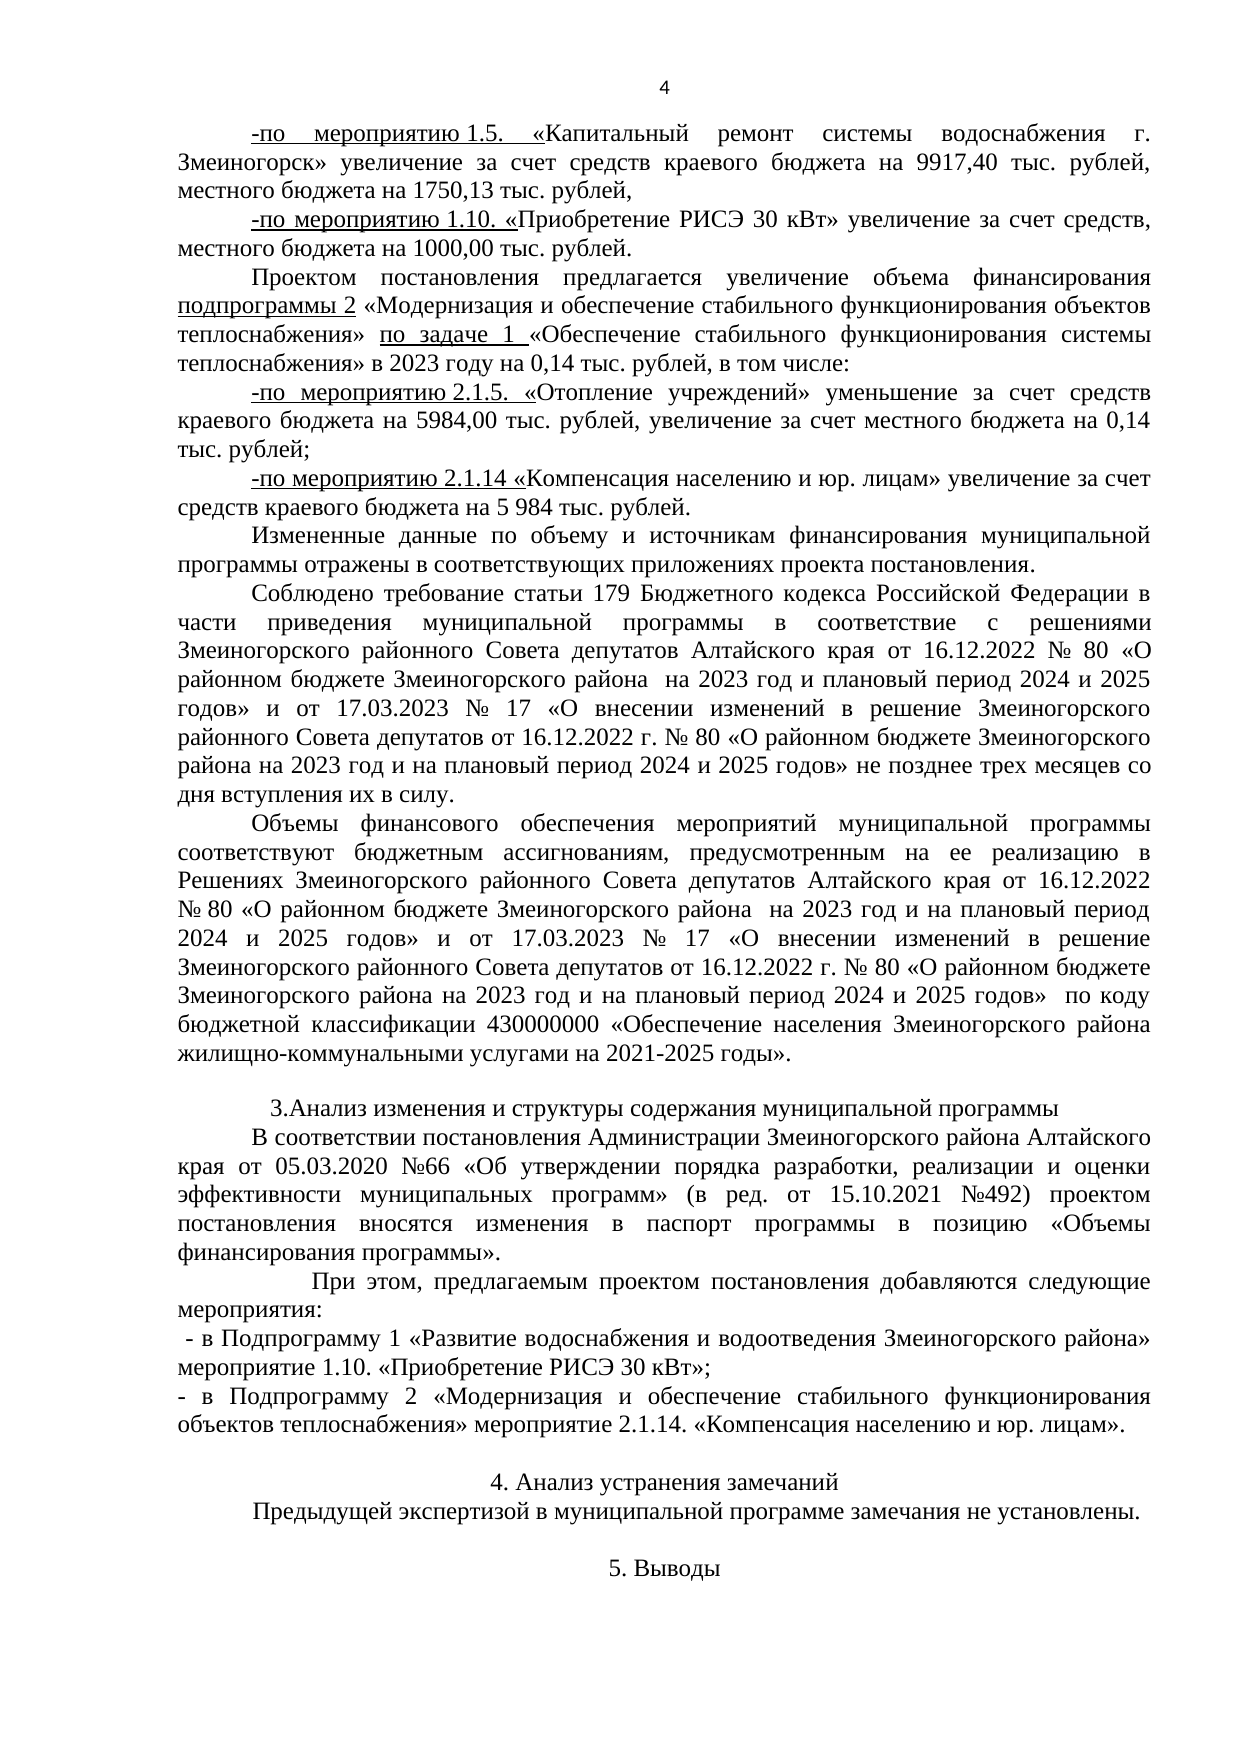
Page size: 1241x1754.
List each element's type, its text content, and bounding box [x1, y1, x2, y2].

text -по мероприятию 1.5. «Капитальный ремонт системы водоснабжения г. Змеиногорск» увеличение за счет средств краевого бюджета на 9917,40 тыс. рублей, местного бюджета на 1750,13 тыс. рублей, [177, 118, 1152, 204]
text Предыдущей экспертизой в муниципальной программе замечания не установлены. [177, 1496, 1152, 1524]
text -по мероприятию 1.10. «Приобретение РИСЭ 30 кВт» увеличение за счет средств, местного бюджета на 1000,00 тыс. рублей. [177, 204, 1152, 262]
text Объемы финансового обеспечения мероприятий муниципальной программы соответствуют бюджетным ассигнованиям, предусмотренным на ее реализацию в Решениях Змеиногорского районного Совета депутатов Алтайского края от 16.12.2022 № 80 «О районном бюджете Змеиногорского района на 2023 год и на плановый период 2024 и 2025 годов» и от 17.03.2023 № 17 «О внесении изменений в решение Змеиногорского районного Совета депутатов от 16.12.2022 г. № 80 «О районном бюджете Змеиногорского района на 2023 год и на плановый период 2024 и 2025 годов» по коду бюджетной классификации 430000000 «Обеспечение населения Змеиногорского района жилищно-коммунальными услугами на 2021-2025 годы». [177, 808, 1152, 1067]
text - в Подпрограмму 2 «Модернизация и обеспечение стабильного функционирования объектов теплоснабжения» мероприятие 2.1.14. «Компенсация населению и юр. лицам». [177, 1381, 1152, 1438]
text -по мероприятию 2.1.5. «Отопление учреждений» уменьшение за счет средств краевого бюджета на 5984,00 тыс. рублей, увеличение за счет местного бюджета на 0,14 тыс. рублей; [177, 377, 1152, 463]
text Проектом постановления предлагается увеличение объема финансирования подпрограммы 2 «Модернизация и обеспечение стабильного функционирования объектов теплоснабжения» по задаче 1 «Обеспечение стабильного функционирования системы теплоснабжения» в 2023 году на 0,14 тыс. рублей, в том числе: [177, 262, 1152, 377]
text - в Подпрограмму 1 «Развитие водоснабжения и водоотведения Змеиногорского района» мероприятие 1.10. «Приобретение РИСЭ 30 кВт»; [177, 1323, 1152, 1381]
text Соблюдено требование статьи 179 Бюджетного кодекса Российской Федерации в части приведения муниципальной программы в соответствие с решениями Змеиногорского районного Совета депутатов Алтайского края от 16.12.2022 № 80 «О районном бюджете Змеиногорского района на 2023 год и плановый период 2024 и 2025 годов» и от 17.03.2023 № 17 «О внесении изменений в решение Змеиногорского районного Совета депутатов от 16.12.2022 г. № 80 «О районном бюджете Змеиногорского района на 2023 год и на плановый период 2024 и 2025 годов» не позднее трех месяцев со дня вступления их в силу. [177, 578, 1152, 808]
text 4. Анализ устранения замечаний [177, 1467, 1152, 1496]
text -по мероприятию 2.1.14 «Компенсация населению и юр. лицам» увеличение за счет средств краевого бюджета на 5 984 тыс. рублей. [177, 463, 1152, 521]
text 3.Анализ изменения и структуры содержания муниципальной программы [177, 1093, 1152, 1122]
text При этом, предлагаемым проектом постановления добавляются следующие мероприятия: [177, 1266, 1152, 1323]
text 5. Выводы [177, 1553, 1152, 1582]
text В соответствии постановления Администрации Змеиногорского района Алтайского края от 05.03.2020 №66 «Об утверждении порядка разработки, реализации и оценки эффективности муниципальных программ» (в ред. от 15.10.2021 №492) проектом постановления вносятся изменения в паспорт программы в позицию «Объемы финансирования программы». [177, 1122, 1152, 1266]
text Измененные данные по объему и источникам финансирования муниципальной программы отражены в соответствующих приложениях проекта постановления. [177, 521, 1152, 578]
